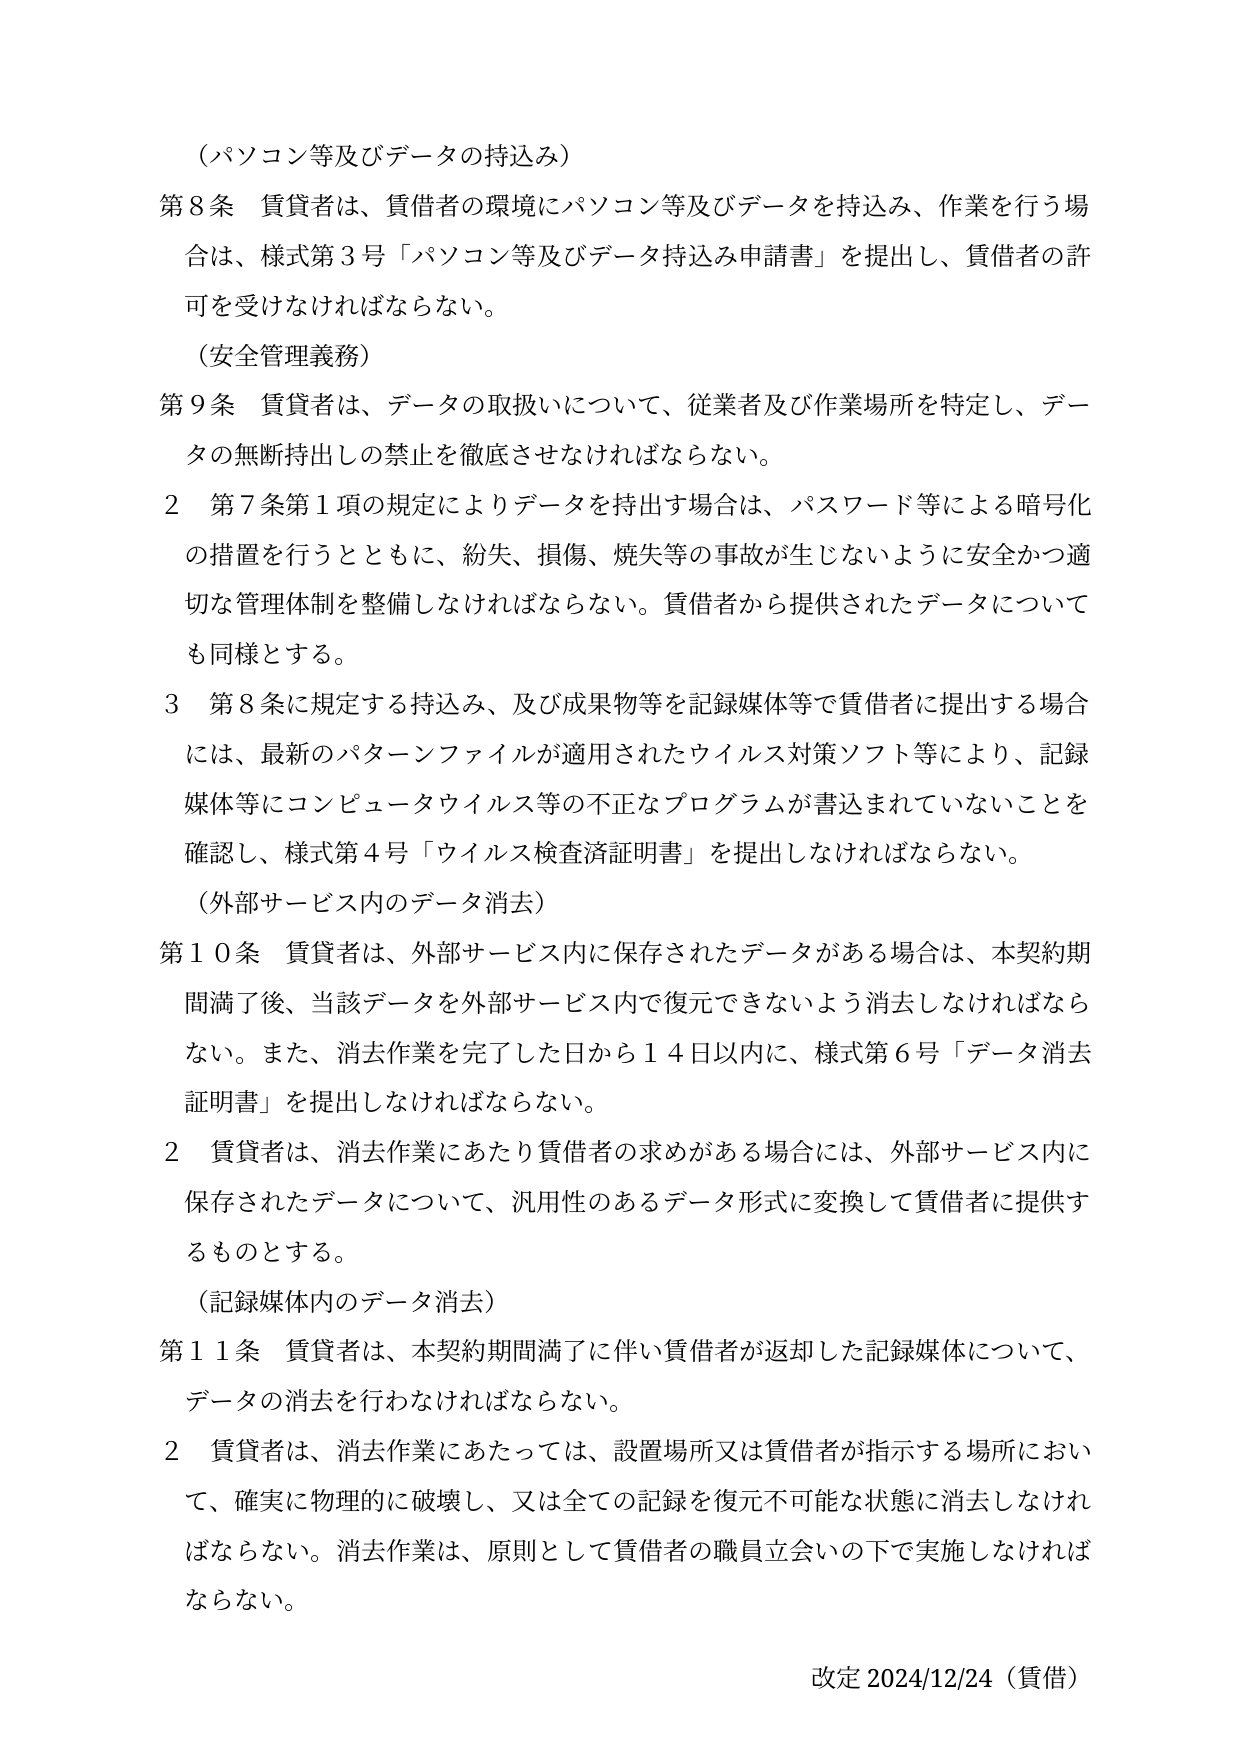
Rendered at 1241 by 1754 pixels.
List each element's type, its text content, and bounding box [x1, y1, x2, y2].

text 第９条 賃貸者は、データの取扱いについて、従業者及び作業場所を特定し、データの無断持出しの禁止を徹底させなければならない。 [159, 379, 1092, 479]
text 第１０条 賃貸者は、外部サービス内に保存されたデータがある場合は、本契約期間満了後、当該データを外部サービス内で復元できないよう消去しなければならない。また、消去作業を完了した日から１４日以内に、様式第６号「データ消去証明書」を提出しなければならない。 [159, 927, 1092, 1126]
text （パソコン等及びデータの持込み） [159, 130, 1092, 180]
text 第１１条 賃貸者は、本契約期間満了に伴い賃借者が返却した記録媒体について、データの消去を行わなければならない。 [159, 1325, 1092, 1425]
text 第８条 賃貸者は、賃借者の環境にパソコン等及びデータを持込み、作業を行う場合は、様式第３号「パソコン等及びデータ持込み申請書」を提出し、賃借者の許可を受けなければならない。 [159, 180, 1092, 329]
text ２ 賃貸者は、消去作業にあたり賃借者の求めがある場合には、外部サービス内に保存されたデータについて、汎用性のあるデータ形式に変換して賃借者に提供するものとする。 [159, 1126, 1092, 1275]
text ２ 賃貸者は、消去作業にあたっては、設置場所又は賃借者が指示する場所において、確実に物理的に破壊し、又は全ての記録を復元不可能な状態に消去しなければならない。消去作業は、原則として賃借者の職員立会いの下で実施しなければならない。 [159, 1425, 1092, 1624]
text ３ 第８条に規定する持込み、及び成果物等を記録媒体等で賃借者に提出する場合には、最新のパターンファイルが適用されたウイルス対策ソフト等により、記録媒体等にコンピュータウイルス等の不正なプログラムが書込まれていないことを確認し、様式第４号「ウイルス検査済証明書」を提出しなければならない。 [159, 678, 1092, 877]
text （安全管理義務） [159, 329, 1092, 379]
text ２ 第７条第１項の規定によりデータを持出す場合は、パスワード等による暗号化の措置を行うとともに、紛失、損傷、焼失等の事故が生じないように安全かつ適切な管理体制を整備しなければならない。賃借者から提供されたデータについても同様とする。 [159, 479, 1092, 678]
text （外部サービス内のデータ消去） [159, 877, 1092, 927]
text （記録媒体内のデータ消去） [159, 1275, 1092, 1325]
